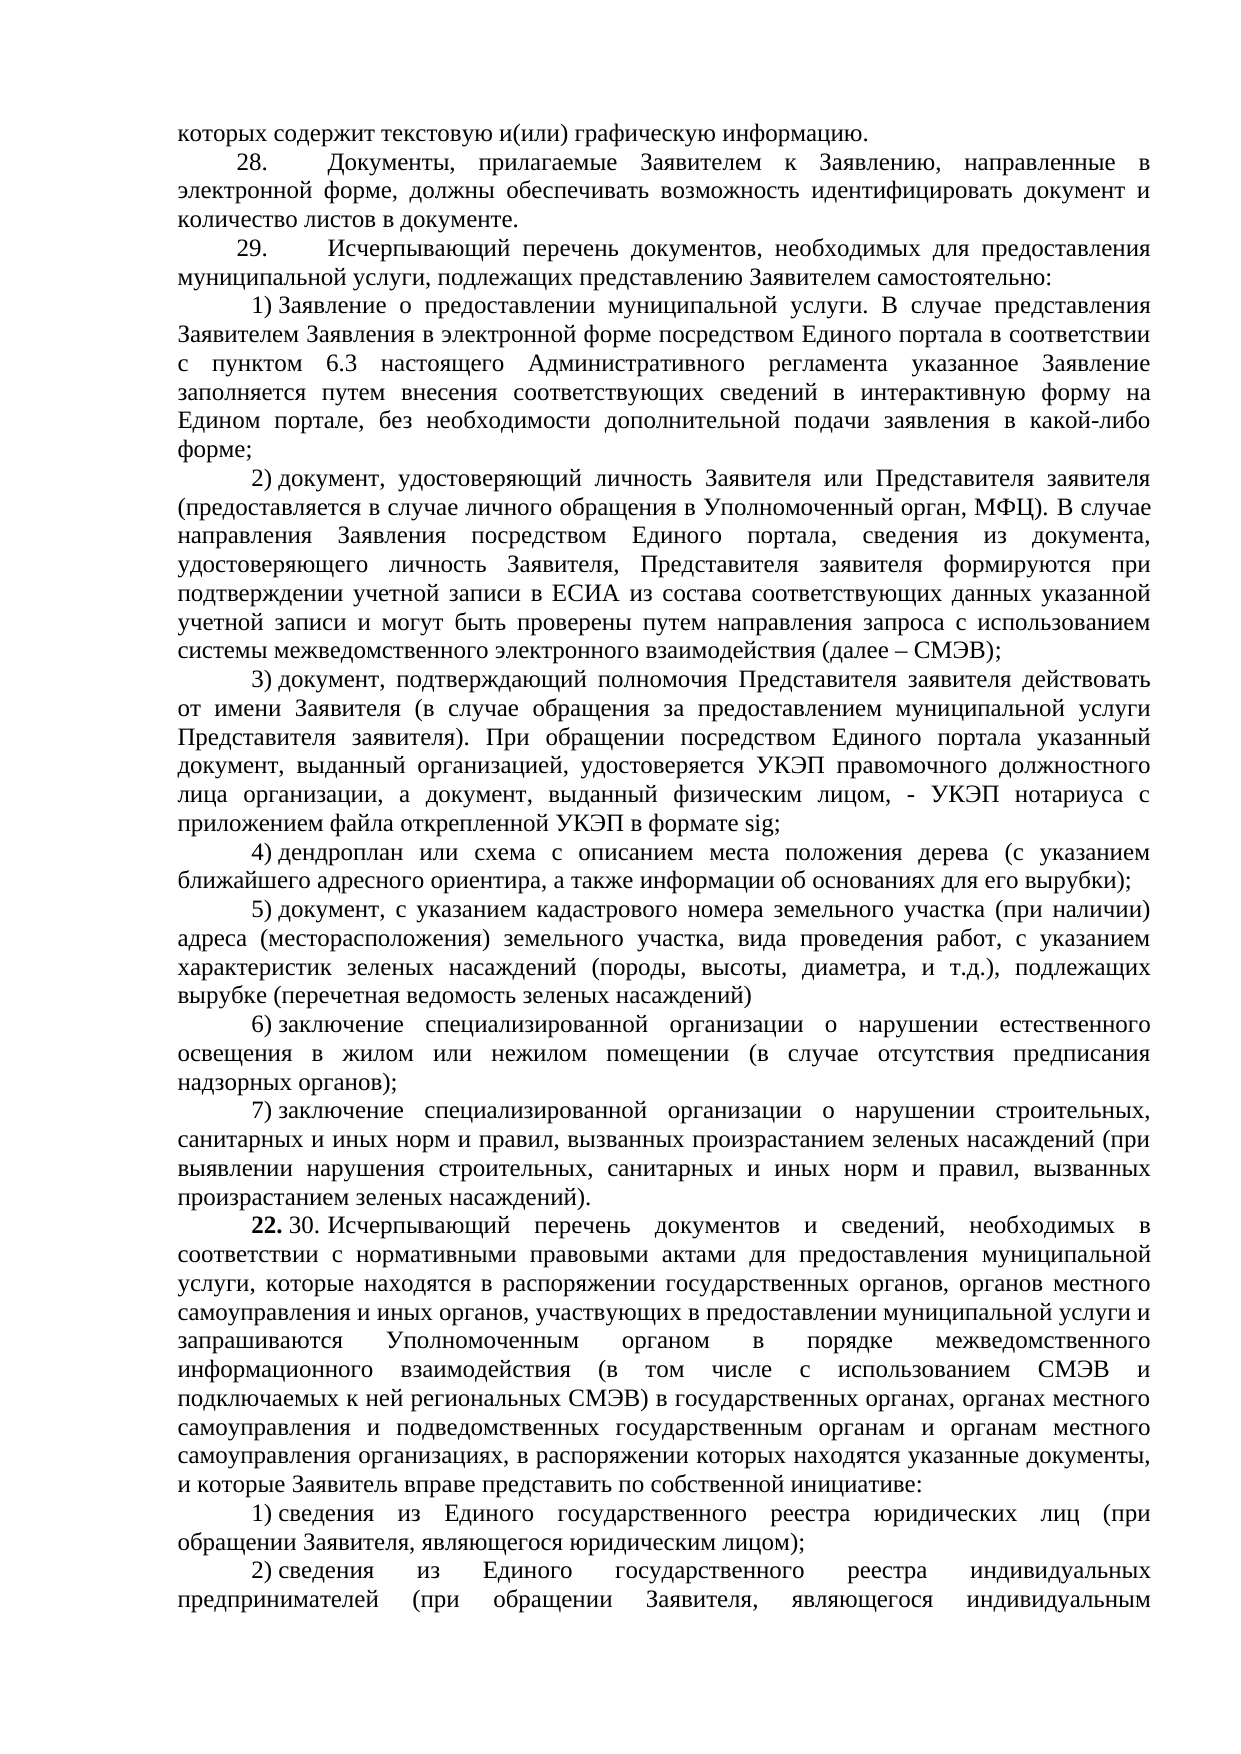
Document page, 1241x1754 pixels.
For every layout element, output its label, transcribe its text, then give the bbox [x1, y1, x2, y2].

subtitle 30. Исчерпывающий перечень документов и сведений, необходимых в соответствии с нормативными правовыми актами для предоставления муниципальной услуги, которые находятся в распоряжении государственных органов, органов местного самоуправления и иных органов, участвующих в предоставлении муниципальной услуги и запрашиваются Уполномоченным органом в порядке межведомственного информационного взаимодействия (в том числе с использованием СМЭВ и подключаемых к ней региональных СМЭВ) в государственных органах, органах местного самоуправления и подведомственных государственным органам и органам местного самоуправления организациях, в распоряжении которых находятся указанные документы, и которые Заявитель вправе представить по собственной инициативе: [177, 1211, 1151, 1498]
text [177, 118, 1151, 147]
list 29. Исчерпывающий перечень документов, необходимых для предоставления муниципальной услуги, подлежащих представлению Заявителем самостоятельно: [177, 233, 1151, 291]
list 28. Документы, прилагаемые Заявителем к Заявлению, направленные в электронной форме, должны обеспечивать возможность идентифицировать документ и количество листов в документе. [177, 147, 1151, 233]
text 1) Заявление о предоставлении муниципальной услуги. В случае представления Заявителем Заявления в электронной форме посредством Единого портала в соответствии с пунктом 6.3 настоящего Административного регламента указанное Заявление заполняется путем внесения соответствующих сведений в интерактивную форму на Едином портале, без необходимости дополнительной подачи заявления в какой-либо форме; [177, 291, 1151, 463]
text 7) заключение специализированной организации о нарушении строительных, санитарных и иных норм и правил, вызванных произрастанием зеленых насаждений (при выявлении нарушения строительных, санитарных и иных норм и правил, вызванных произрастанием зеленых насаждений). [177, 1096, 1151, 1211]
text 5) документ, с указанием кадастрового номера земельного участка (при наличии) адреса (месторасположения) земельного участка, вида проведения работ, с указанием характеристик зеленых насаждений (породы, высоты, диаметра, и т.д.), подлежащих вырубке (перечетная ведомость зеленых насаждений) [177, 894, 1151, 1009]
text 2) документ, удостоверяющий личность Заявителя или Представителя заявителя (предоставляется в случае личного обращения в Уполномоченный орган, МФЦ). В случае направления Заявления посредством Единого портала, сведения из документа, удостоверяющего личность Заявителя, Представителя заявителя формируются при подтверждении учетной записи в ЕСИА из состава соответствующих данных указанной учетной записи и могут быть проверены путем направления запроса с использованием системы межведомственного электронного взаимодействия (далее – СМЭВ); [177, 463, 1151, 664]
text 4) дендроплан или схема с описанием места положения дерева (с указанием ближайшего адресного ориентира, а также информации об основаниях для его вырубки); [177, 837, 1151, 894]
text 3) документ, подтверждающий полномочия Представителя заявителя действовать от имени Заявителя (в случае обращения за предоставлением муниципальной услуги Представителя заявителя). При обращении посредством Единого портала указанный документ, выданный организацией, удостоверяется УКЭП правомочного должностного лица организации, а документ, выданный физическим лицом, - УКЭП нотариуса с приложением файла открепленной УКЭП в формате sig; [177, 664, 1151, 837]
text 6) заключение специализированной организации о нарушении естественного освещения в жилом или нежилом помещении (в случае отсутствия предписания надзорных органов); [177, 1009, 1151, 1096]
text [177, 1556, 1151, 1613]
text 1) сведения из Единого государственного реестра юридических лиц (при обращении Заявителя, являющегося юридическим лицом); [177, 1498, 1151, 1556]
